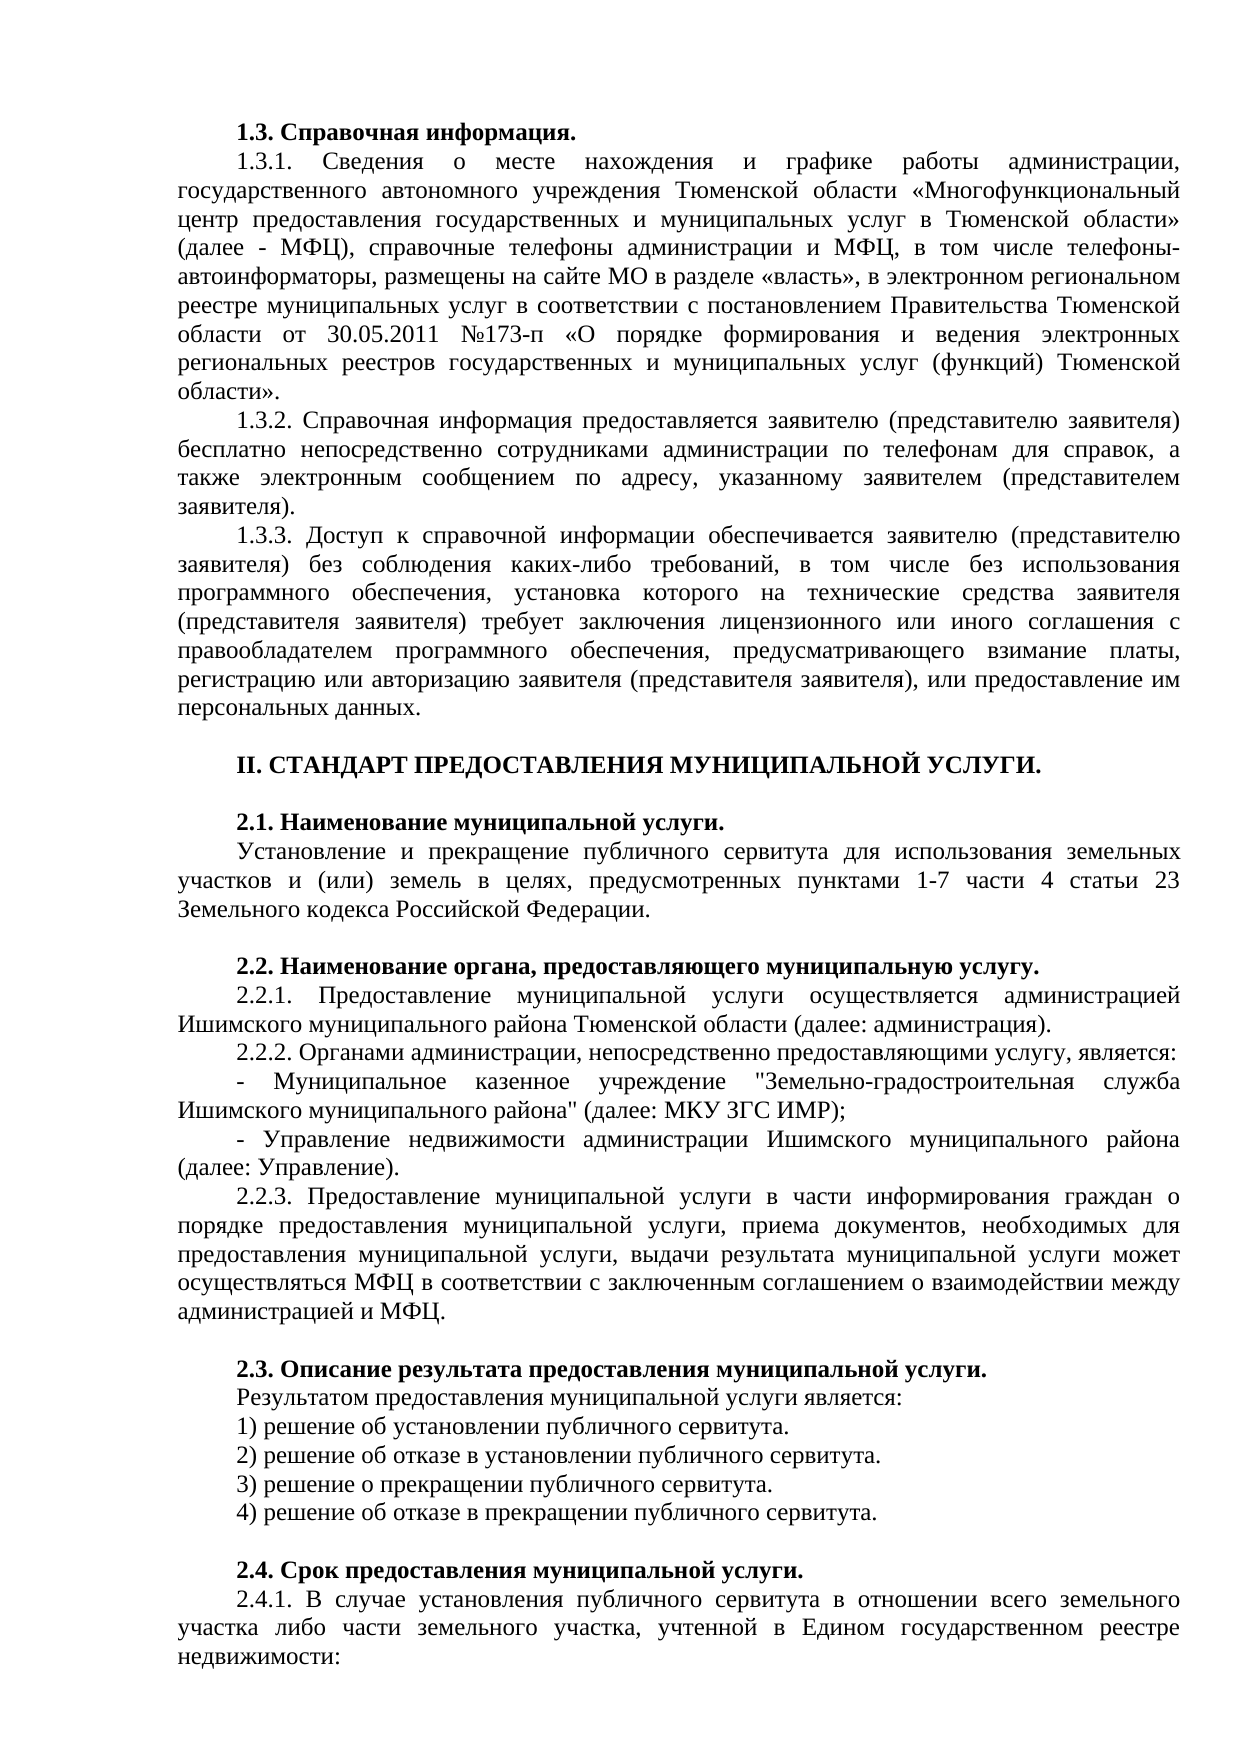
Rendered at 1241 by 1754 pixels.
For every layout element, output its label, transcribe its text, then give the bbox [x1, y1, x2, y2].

text 1.3.2. Справочная информация предоставляется заявителю (представителю заявителя) бесплатно непосредственно сотрудниками администрации по телефонам для справок, а также электронным сообщением по адресу, указанному заявителем (представителем заявителя). [177, 405, 1181, 520]
text Результатом предоставления муниципальной услуги является: [177, 1382, 1181, 1411]
text 2) решение об отказе в установлении публичного сервитута. [177, 1440, 1181, 1469]
text 1) решение об установлении публичного сервитута. [177, 1411, 1181, 1440]
text - Управление недвижимости администрации Ишимского муниципального района (далее: Управление). [177, 1124, 1181, 1181]
text 2.1. Наименование муниципальной услуги. [177, 807, 1181, 836]
text 1.3.1. Сведения о месте нахождения и графике работы администрации, государственного автономного учреждения Тюменской области «Многофункциональный центр предоставления государственных и муниципальных услуг в Тюменской области» (далее - МФЦ), справочные телефоны администрации и МФЦ, в том числе телефоны-автоинформаторы, размещены на сайте МО в разделе «власть», в электронном региональном реестре муниципальных услуг в соответствии с постановлением Правительства Тюменской области от 30.05.2011 №173-п «О порядке формирования и ведения электронных региональных реестров государственных и муниципальных услуг (функций) Тюменской области». [177, 146, 1181, 405]
text - Муниципальное казенное учреждение "Земельно-градостроительная служба Ишимского муниципального района" (далее: МКУ ЗГС ИМР); [177, 1066, 1181, 1124]
text II. СТАНДАРТ ПРЕДОСТАВЛЕНИЯ МУНИЦИПАЛЬНОЙ УСЛУГИ. [177, 750, 1181, 779]
text 2.2. Наименование органа, предоставляющего муниципальную услугу. [177, 951, 1181, 980]
text 2.2.2. Органами администрации, непосредственно предоставляющими услугу, является: [177, 1037, 1181, 1066]
text 2.4. Срок предоставления муниципальной услуги. [177, 1555, 1181, 1584]
text 2.4.1. В случае установления публичного сервитута в отношении всего земельного участка либо части земельного участка, учтенной в Едином государственном реестре недвижимости: [177, 1584, 1181, 1670]
text 1.3. Справочная информация. [177, 117, 1181, 146]
text 1.3.3. Доступ к справочной информации обеспечивается заявителю (представителю заявителя) без соблюдения каких-либо требований, в том числе без использования программного обеспечения, установка которого на технические средства заявителя (представителя заявителя) требует заключения лицензионного или иного соглашения с правообладателем программного обеспечения, предусматривающего взимание платы, регистрацию или авторизацию заявителя (представителя заявителя), или предоставление им персональных данных. [177, 520, 1181, 721]
text 3) решение о прекращении публичного сервитута. [177, 1469, 1181, 1497]
text Установление и прекращение публичного сервитута для использования земельных участков и (или) земель в целях, предусмотренных пунктами 1-7 части 4 статьи 23 Земельного кодекса Российской Федерации. [177, 836, 1181, 922]
text 2.2.3. Предоставление муниципальной услуги в части информирования граждан о порядке предоставления муниципальной услуги, приема документов, необходимых для предоставления муниципальной услуги, выдачи результата муниципальной услуги может осуществляться МФЦ в соответствии с заключенным соглашением о взаимодействии между администрацией и МФЦ. [177, 1181, 1181, 1325]
text 4) решение об отказе в прекращении публичного сервитута. [177, 1497, 1181, 1526]
text 2.3. Описание результата предоставления муниципальной услуги. [177, 1354, 1181, 1382]
text 2.2.1. Предоставление муниципальной услуги осуществляется администрацией Ишимского муниципального района Тюменской области (далее: администрация). [177, 980, 1181, 1037]
